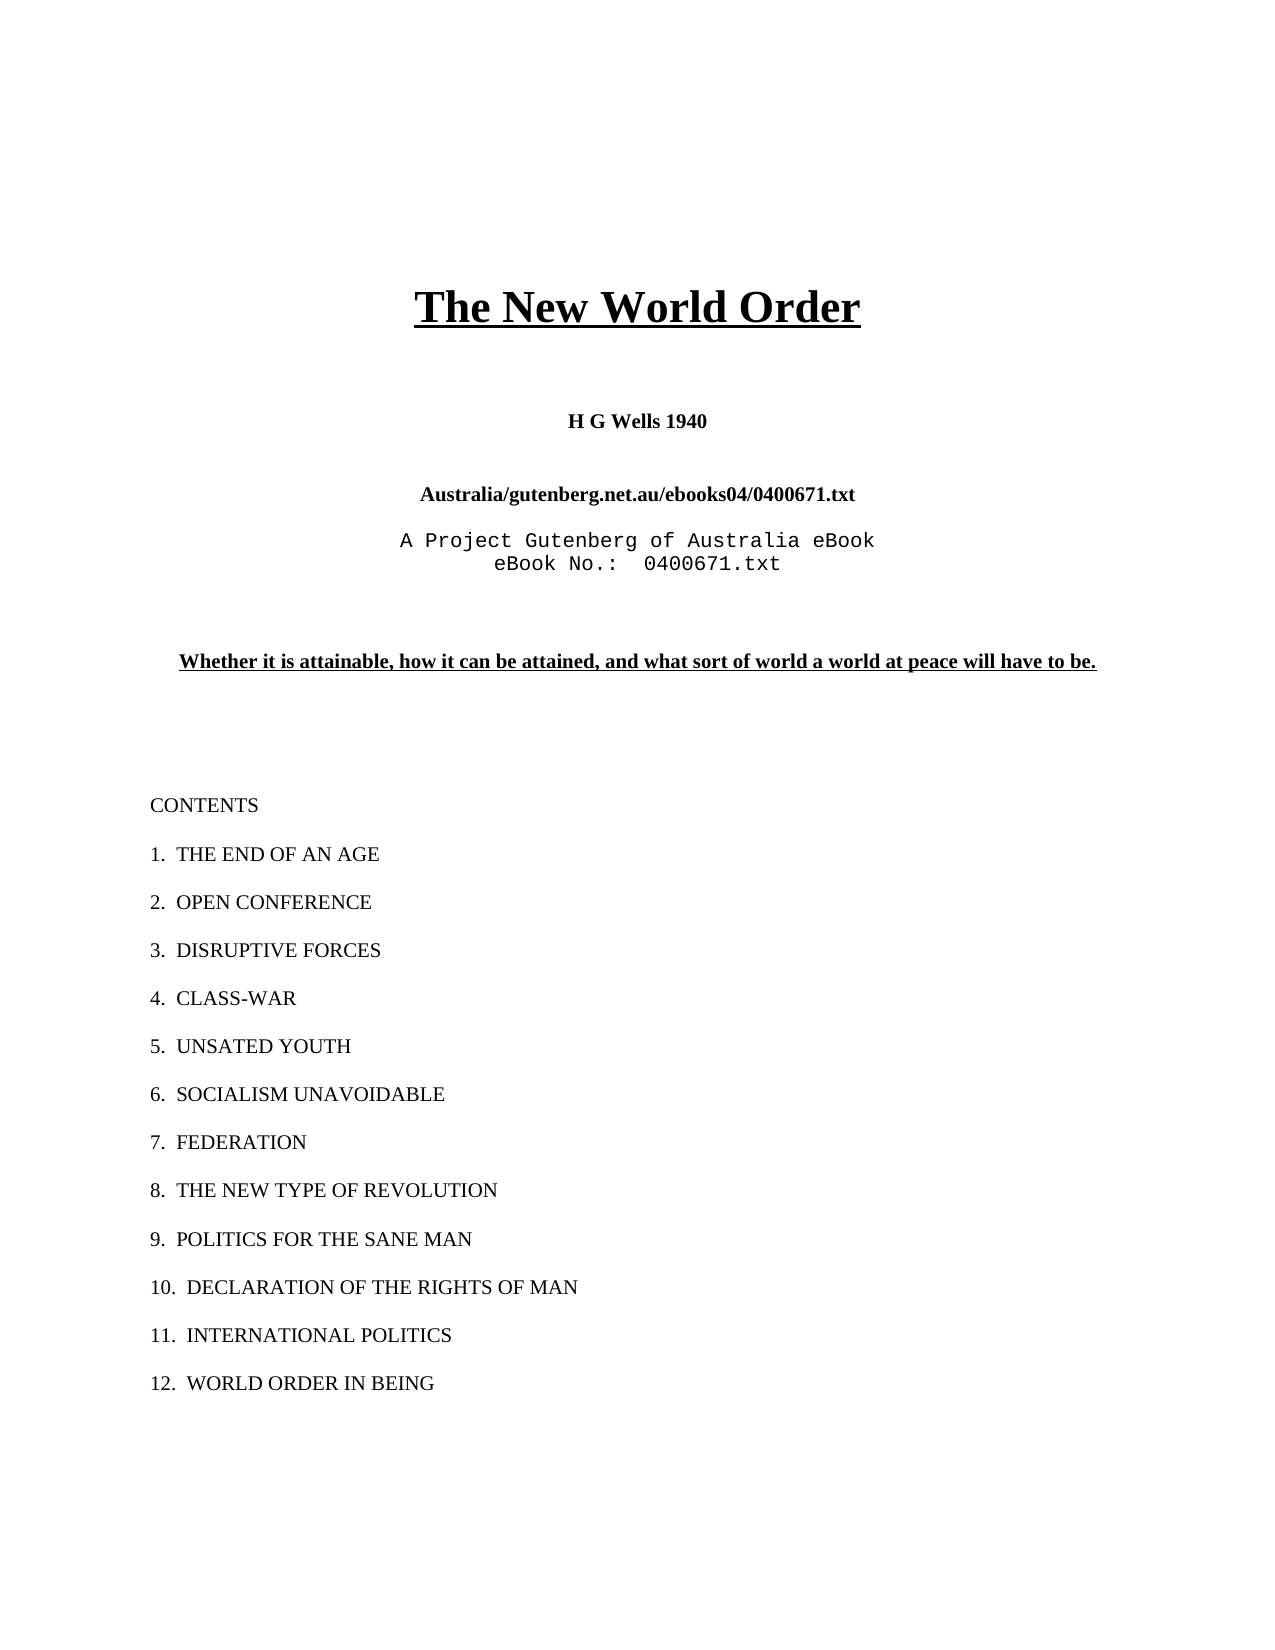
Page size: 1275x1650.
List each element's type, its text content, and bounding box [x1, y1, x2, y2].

text 8. THE NEW TYPE OF REVOLUTION [150, 1178, 1125, 1202]
text Australia/gutenberg.net.au/ebooks04/0400671.txt [150, 481, 1125, 506]
text 5. UNSATED YOUTH [150, 1034, 1125, 1058]
text Whether it is attainable, how it can be attained, and what sort of world a world at peace will have to be. [150, 649, 1125, 673]
text The New World Order [150, 280, 1125, 332]
text eBook No.: 0400671.txt [150, 553, 1125, 577]
text 2. OPEN CONFERENCE [150, 890, 1125, 914]
text 11. INTERNATIONAL POLITICS [150, 1323, 1125, 1347]
text 4. CLASS-WAR [150, 986, 1125, 1010]
text 9. POLITICS FOR THE SANE MAN [150, 1227, 1125, 1251]
text 12. WORLD ORDER IN BEING [150, 1371, 1125, 1395]
text A Project Gutenberg of Australia eBook [150, 529, 1125, 553]
text H G Wells 1940 [150, 409, 1125, 433]
text 3. DISRUPTIVE FORCES [150, 938, 1125, 962]
text 6. SOCIALISM UNAVOIDABLE [150, 1082, 1125, 1106]
text 7. FEDERATION [150, 1130, 1125, 1154]
text CONTENTS [150, 793, 1125, 817]
text 10. DECLARATION OF THE RIGHTS OF MAN [150, 1275, 1125, 1299]
text 1. THE END OF AN AGE [150, 842, 1125, 866]
